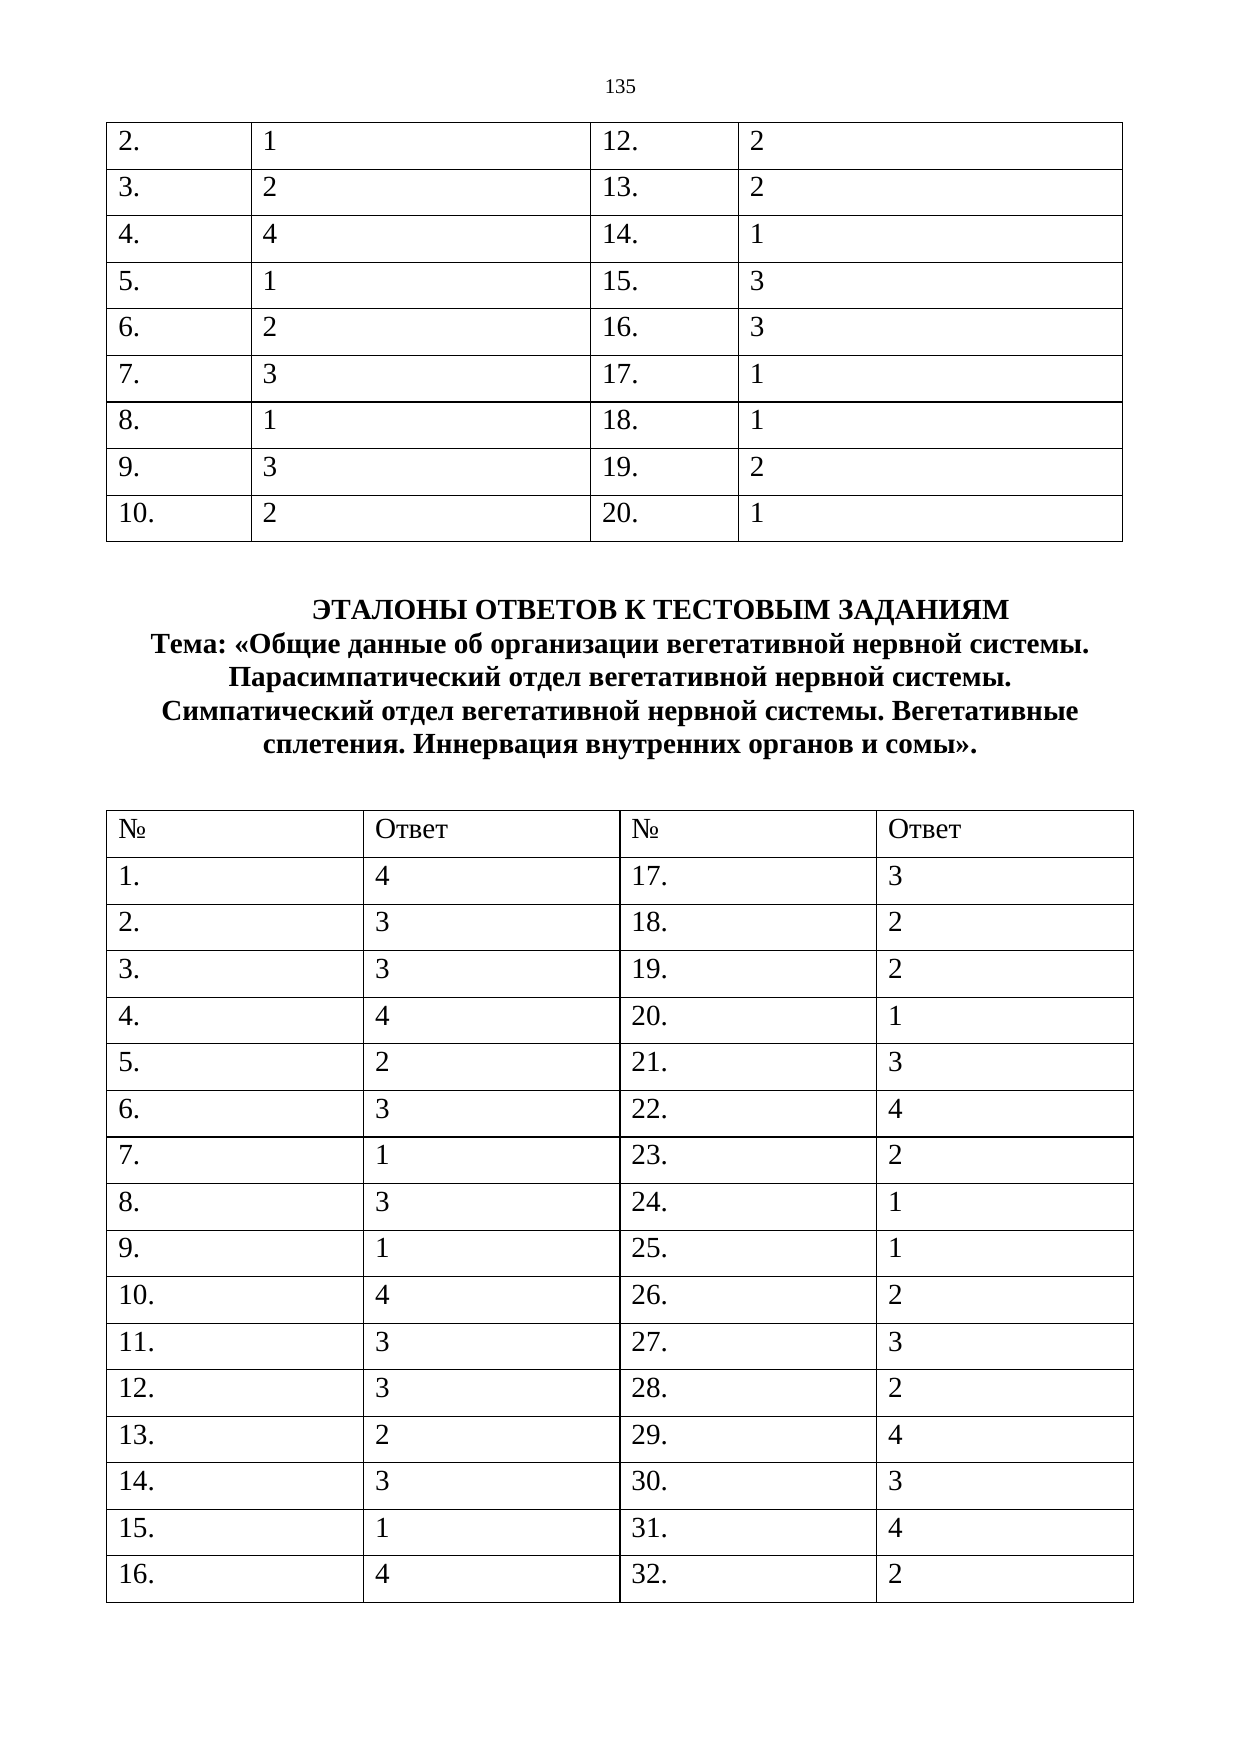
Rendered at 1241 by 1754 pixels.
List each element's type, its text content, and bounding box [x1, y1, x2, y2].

table_cell 1 [739, 496, 1122, 541]
table_cell 9. [107, 449, 251, 494]
table_cell 18. [591, 403, 738, 448]
table_cell 10. [107, 496, 251, 541]
table_cell 30. [621, 1463, 876, 1509]
table_cell 16. [107, 1556, 363, 1602]
table_cell 3. [107, 170, 251, 215]
table_cell 28. [621, 1370, 876, 1416]
table_cell 14. [107, 1463, 363, 1509]
table_cell 2 [364, 1044, 619, 1090]
table_cell 1. [107, 858, 363, 903]
table_cell 7. [107, 356, 251, 401]
table_cell 13. [591, 170, 738, 215]
table_cell 26. [621, 1277, 876, 1323]
table_cell 2 [252, 170, 590, 215]
table_cell 6. [107, 1091, 363, 1136]
table_cell 17. [621, 858, 876, 903]
table_cell 2 [877, 1556, 1133, 1602]
text Тема: «Общие данные об организации вегетативной нервной системы. Парасимпатический отдел вегетативной нервной системы. Симпатический отдел вегетативной нервной системы. Вегетативные сплетения. Иннервация внутренних органов и сомы». [118, 626, 1122, 760]
table_cell 8. [107, 1184, 363, 1229]
table_cell 6. [107, 309, 251, 355]
table_cell 9. [107, 1231, 363, 1276]
table_cell 27. [621, 1324, 876, 1369]
table_cell 19. [621, 951, 876, 997]
table_cell 24. [621, 1184, 876, 1229]
table_cell 2 [877, 951, 1133, 997]
table_cell 2 [739, 449, 1122, 494]
table_cell 3 [252, 449, 590, 494]
table_cell 2. [107, 905, 363, 950]
table_cell 12. [591, 123, 738, 168]
table_cell 11. [107, 1324, 363, 1369]
table_cell 4 [877, 1091, 1133, 1136]
table_cell 4 [877, 1510, 1133, 1555]
table_cell 14. [591, 216, 738, 262]
table_cell 4 [364, 1277, 619, 1323]
table_cell 22. [621, 1091, 876, 1136]
table_cell 3 [364, 1324, 619, 1369]
table_cell 3 [877, 1324, 1133, 1369]
table_cell 1 [739, 356, 1122, 401]
table_cell 1 [364, 1510, 619, 1555]
table_cell 1 [739, 403, 1122, 448]
table_cell 4 [252, 216, 590, 262]
table_cell 19. [591, 449, 738, 494]
table_cell 1 [252, 123, 590, 168]
table_cell 31. [621, 1510, 876, 1555]
table_cell 1 [877, 1231, 1133, 1276]
table_cell 3 [739, 263, 1122, 308]
table_cell 3 [364, 951, 619, 997]
table_cell 18. [621, 905, 876, 950]
table_cell 4. [107, 216, 251, 262]
table_cell 3 [877, 858, 1133, 903]
table_header № [107, 811, 363, 857]
table_header № [621, 811, 876, 857]
table_cell 2 [252, 496, 590, 541]
table_cell 20. [621, 998, 876, 1043]
table_cell 3 [364, 1370, 619, 1416]
table_cell 8. [107, 403, 251, 448]
table_cell 3 [364, 905, 619, 950]
table_cell 2 [877, 905, 1133, 950]
table_cell 4 [877, 1417, 1133, 1462]
table_cell 20. [591, 496, 738, 541]
table_cell 1 [739, 216, 1122, 262]
table_cell 3 [364, 1091, 619, 1136]
table_cell 15. [107, 1510, 363, 1555]
table_cell 23. [621, 1138, 876, 1183]
table_cell 3 [252, 356, 590, 401]
table_cell 15. [591, 263, 738, 308]
table_cell 2 [877, 1138, 1133, 1183]
table_cell 4 [364, 998, 619, 1043]
table_cell 3. [107, 951, 363, 997]
table_cell 1 [877, 998, 1133, 1043]
table_cell 32. [621, 1556, 876, 1602]
table_cell 2 [252, 309, 590, 355]
table_cell 17. [591, 356, 738, 401]
table_cell 3 [877, 1463, 1133, 1509]
table_header Ответ [364, 811, 619, 857]
table_cell 1 [364, 1138, 619, 1183]
table_cell 1 [252, 403, 590, 448]
table_cell 21. [621, 1044, 876, 1090]
table_cell 5. [107, 1044, 363, 1090]
table_cell 1 [252, 263, 590, 308]
table_cell 2 [739, 170, 1122, 215]
table_cell 4 [364, 858, 619, 903]
table_cell 2 [877, 1277, 1133, 1323]
table_cell 10. [107, 1277, 363, 1323]
table_cell 4 [364, 1556, 619, 1602]
table_cell 2 [877, 1370, 1133, 1416]
table_cell 1 [364, 1231, 619, 1276]
table_cell 3 [739, 309, 1122, 355]
table_cell 3 [364, 1184, 619, 1229]
table_cell 3 [877, 1044, 1133, 1090]
table_cell 3 [364, 1463, 619, 1509]
table_cell 5. [107, 263, 251, 308]
table_cell 7. [107, 1138, 363, 1183]
table_cell 13. [107, 1417, 363, 1462]
table_cell 29. [621, 1417, 876, 1462]
table_cell 16. [591, 309, 738, 355]
table_header Ответ [877, 811, 1133, 857]
table_cell 1 [877, 1184, 1133, 1229]
table_cell 2 [739, 123, 1122, 168]
table_cell 25. [621, 1231, 876, 1276]
table_cell 4. [107, 998, 363, 1043]
table_cell 2 [364, 1417, 619, 1462]
table_cell 12. [107, 1370, 363, 1416]
table_cell 2. [107, 123, 251, 168]
text ЭТАЛОНЫ ОТВЕТОВ К ТЕСТОВЫМ ЗАДАНИЯМ [118, 592, 1122, 626]
